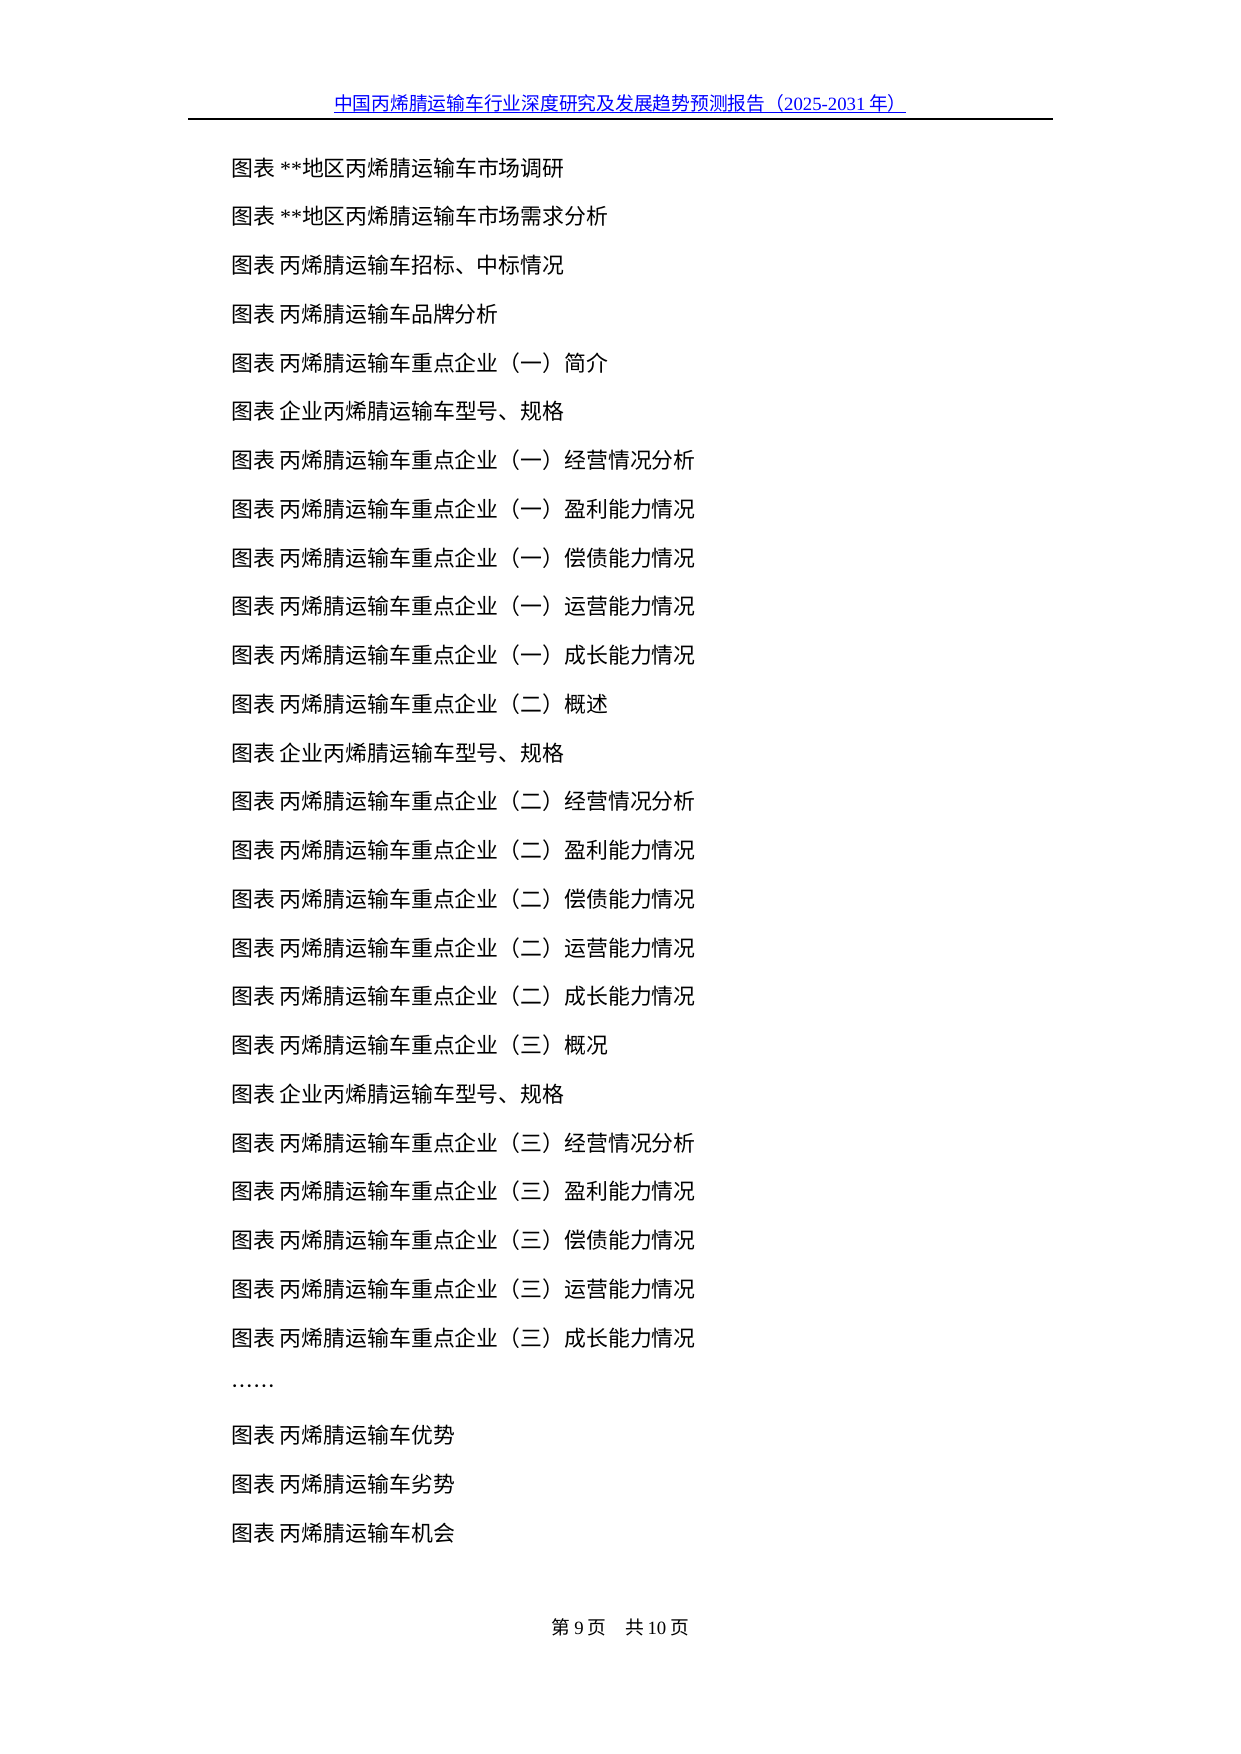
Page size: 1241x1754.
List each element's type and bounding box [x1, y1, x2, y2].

text [187, 150, 1053, 1548]
